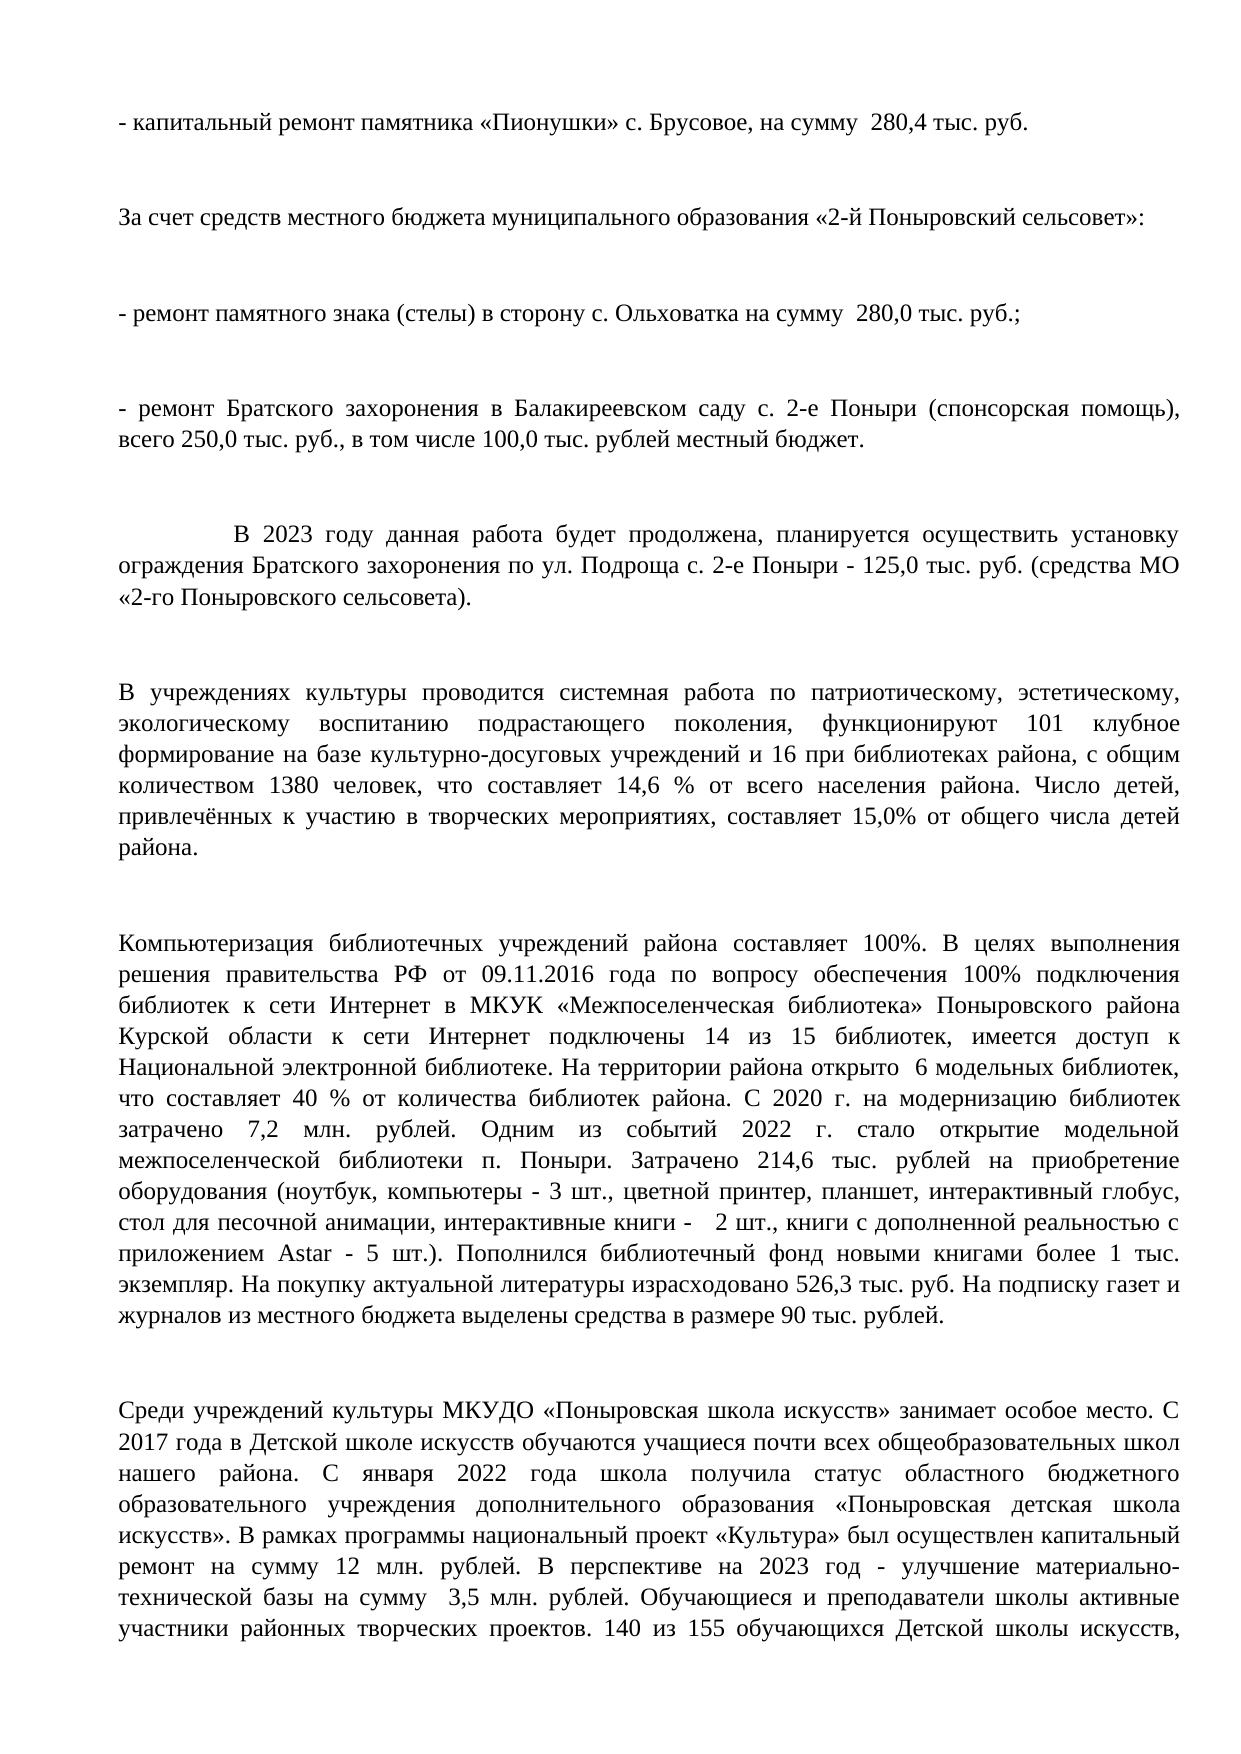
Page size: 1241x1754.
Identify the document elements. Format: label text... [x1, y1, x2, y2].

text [118, 1396, 1181, 1642]
text В 2023 году данная работа будет продолжена, планируется осуществить установку ограждения Братского захоронения по ул. Подроща с. 2-е Поныри - 125,0 тыс. руб. (средства МО «2-го Поныровского сельсовета). [118, 519, 1181, 610]
text - ремонт Братского захоронения в Балакиреевском саду с. 2-е Поныри (спонсорская помощь), всего 250,0 тыс. руб., в том числе 100,0 тыс. рублей местный бюджет. [118, 393, 1181, 453]
text За счет средств местного бюджета муниципального образования «2-й Поныровский сельсовет»: [118, 202, 1181, 231]
text В учреждениях культуры проводится системная работа по патриотическому, эстетическому, экологическому воспитанию подрастающего поколения, функционируют 101 клубное формирование на базе культурно-досуговых учреждений и 16 при библиотеках района, с общим количеством 1380 человек, что составляет 14,6 % от всего населения района. Число детей, привлечённых к участию в творческих мероприятиях, составляет 15,0% от общего числа детей района. [118, 677, 1181, 861]
text - капитальный ремонт памятника «Пионушки» с. Брусовое, на сумму 280,4 тыс. руб. [118, 107, 1181, 136]
text - ремонт памятного знака (стелы) в сторону с. Ольховатка на сумму 280,0 тыс. руб.; [118, 298, 1181, 326]
text Компьютеризация библиотечных учреждений района составляет 100%. В целях выполнения решения правительства РФ от 09.11.2016 года по вопросу обеспечения 100% подключения библиотек к сети Интернет в МКУК «Межпоселенческая библиотека» Поныровского района Курской области к сети Интернет подключены 14 из 15 библиотек, имеется доступ к Национальной электронной библиотеке. На территории района открыто 6 модельных библиотек, что составляет 40 % от количества библиотек района. С 2020 г. на модернизацию библиотек затрачено 7,2 млн. рублей. Одним из событий 2022 г. стало открытие модельной межпоселенческой библиотеки п. Поныри. Затрачено 214,6 тыс. рублей на приобретение оборудования (ноутбук, компьютеры - 3 шт., цветной принтер, планшет, интерактивный глобус, стол для песочной анимации, интерактивные книги - 2 шт., книги с дополненной реальностью с приложением Astar - 5 шт.). Пополнился библиотечный фонд новыми книгами более 1 тыс. экземпляр. На покупку актуальной литературы израсходовано 526,3 тыс. руб. На подписку газет и журналов из местного бюджета выделены средства в размере 90 тыс. рублей. [118, 928, 1181, 1329]
